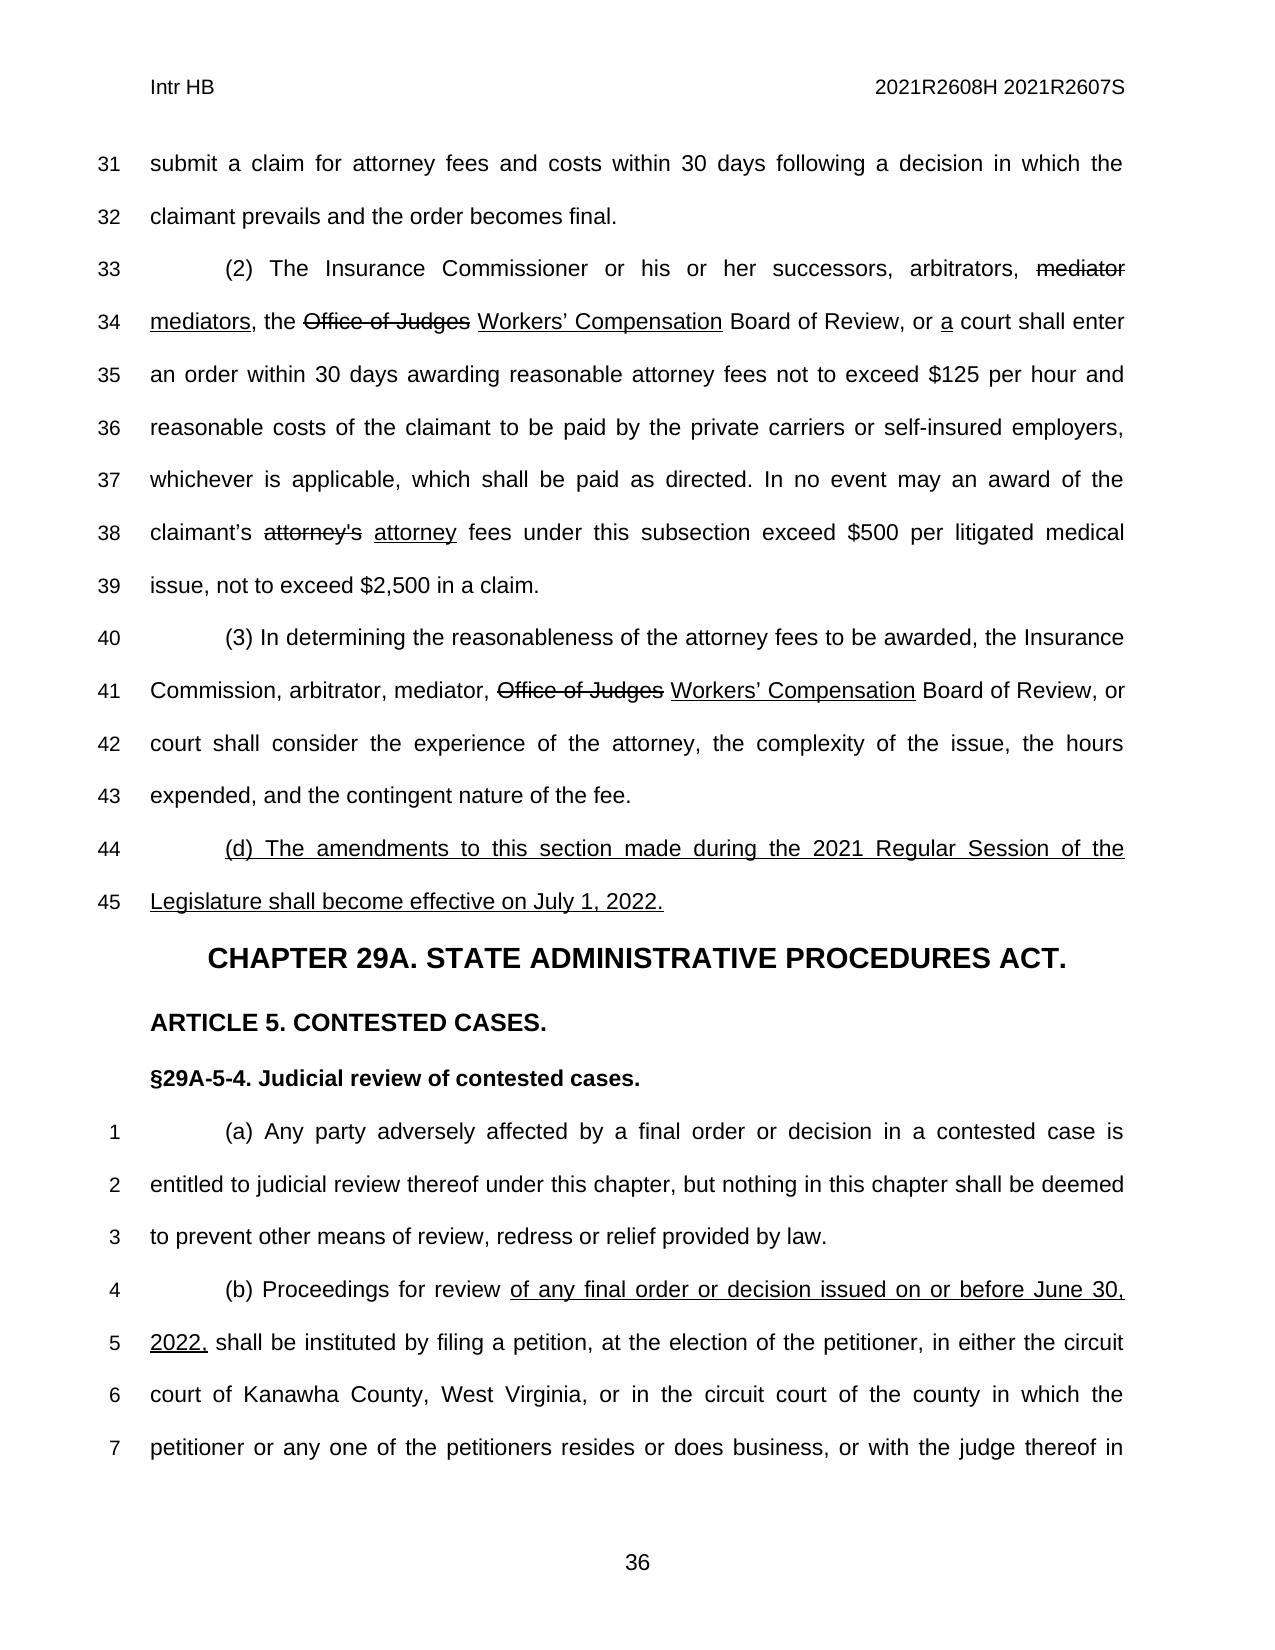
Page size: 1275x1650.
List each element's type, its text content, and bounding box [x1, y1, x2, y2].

text (a) Any party adversely affected by a final order or decision in a contested case is entitled to judicial review thereof under this chapter, but nothing in this chapter shall be deemed to prevent other means of review, redress or relief provided by law. [150, 1118, 1125, 1250]
text (d) The amendments to this section made during the 2021 Regular Session of the Legislature shall become effective on July 1, 2022. [150, 835, 1125, 914]
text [150, 1276, 1125, 1461]
subtitle CHAPTER 29A. STATE ADMINISTRATIVE PROCEDURES ACT. [150, 941, 1125, 974]
text (3) In determining the reasonableness of the attorney fees to be awarded, the Insurance Commission, arbitrator, mediator, Office of Judges Workers’ Compensation Board of Review, or court shall consider the experience of the attorney, the complexity of the issue, the hours expended, and the contingent nature of the fee. [150, 624, 1125, 809]
text (2) The Insurance Commissioner or his or her successors, arbitrators, mediator mediators, the Office of Judges Workers’ Compensation Board of Review, or a court shall enter an order within 30 days awarding reasonable attorney fees not to exceed $125 per hour and reasonable costs of the claimant to be paid by the private carriers or self-insured employers, whichever is applicable, which shall be paid as directed. In no event may an award of the claimant’s attorney's attorney fees under this subsection exceed $500 per litigated medical issue, not to exceed $2,500 in a claim. [150, 255, 1125, 598]
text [150, 150, 1125, 229]
subtitle ARTICLE 5. CONTESTED CASES. [150, 1008, 1125, 1036]
subtitle §29A-5-4. Judicial review of contested cases. [150, 1065, 1125, 1092]
